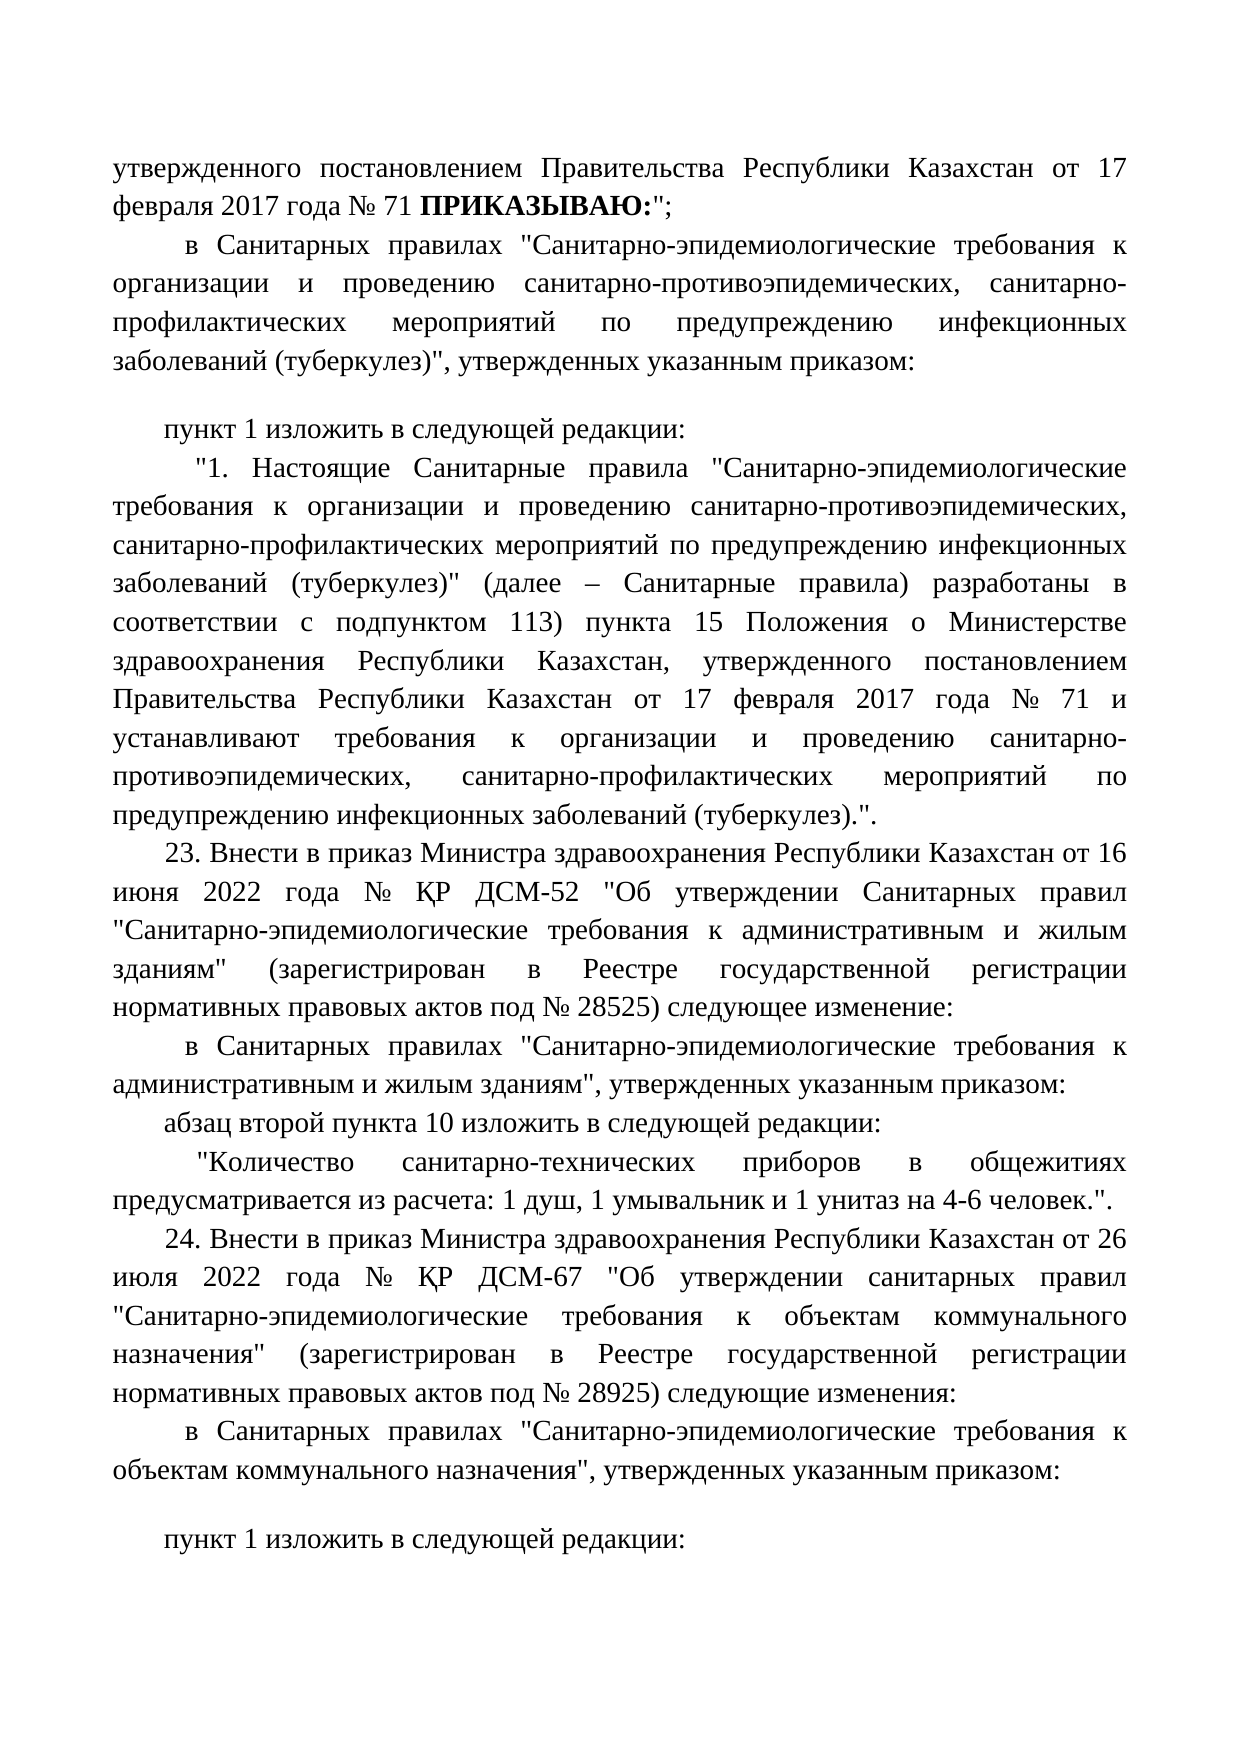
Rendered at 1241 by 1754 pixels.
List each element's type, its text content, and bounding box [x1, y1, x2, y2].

text "Количество санитарно-технических приборов в общежитиях предусматривается из расчета: 1 душ, 1 умывальник и 1 унитаз на 4-6 человек.". [112, 1144, 1128, 1216]
text пункт 1 изложить в следующей редакции: [112, 1521, 1128, 1554]
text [112, 150, 1128, 222]
text пункт 1 изложить в следующей редакции: [112, 411, 1128, 445]
text в Санитарных правилах "Санитарно-эпидемиологические требования к объектам коммунального назначения", утвержденных указанным приказом: [112, 1413, 1128, 1486]
text "1. Настоящие Санитарные правила "Санитарно-эпидемиологические требования к организации и проведению санитарно-противоэпидемических, санитарно-профилактических мероприятий по предупреждению инфекционных заболеваний (туберкулез)" (далее – Санитарные правила) разработаны в соответствии с подпунктом 113) пункта 15 Положения о Министерстве здравоохранения Республики Казахстан, утвержденного постановлением Правительства Республики Казахстан от 17 февраля 2017 года № 71 и устанавливают требования к организации и проведению санитарно-противоэпидемических, санитарно-профилактических мероприятий по предупреждению инфекционных заболеваний (туберкулез).". [112, 450, 1128, 830]
text абзац второй пункта 10 изложить в следующей редакции: [112, 1105, 1128, 1139]
text 24. Внести в приказ Министра здравоохранения Республики Казахстан от 26 июля 2022 года № ҚР ДСМ-67 "Об утверждении санитарных правил "Санитарно-эпидемиологические требования к объектам коммунального назначения" (зарегистрирован в Реестре государственной регистрации нормативных правовых актов под № 28925) следующие изменения: [112, 1221, 1128, 1408]
text в Санитарных правилах "Санитарно-эпидемиологические требования к организации и проведению санитарно-противоэпидемических, санитарно-профилактических мероприятий по предупреждению инфекционных заболеваний (туберкулез)", утвержденных указанным приказом: [112, 227, 1128, 376]
text в Санитарных правилах "Санитарно-эпидемиологические требования к административным и жилым зданиям", утвержденных указанным приказом: [112, 1028, 1128, 1100]
text 23. Внести в приказ Министра здравоохранения Республики Казахстан от 16 июня 2022 года № ҚР ДСМ-52 "Об утверждении Санитарных правил "Санитарно-эпидемиологические требования к административным и жилым зданиям" (зарегистрирован в Реестре государственной регистрации нормативных правовых актов под № 28525) следующее изменение: [112, 835, 1128, 1023]
